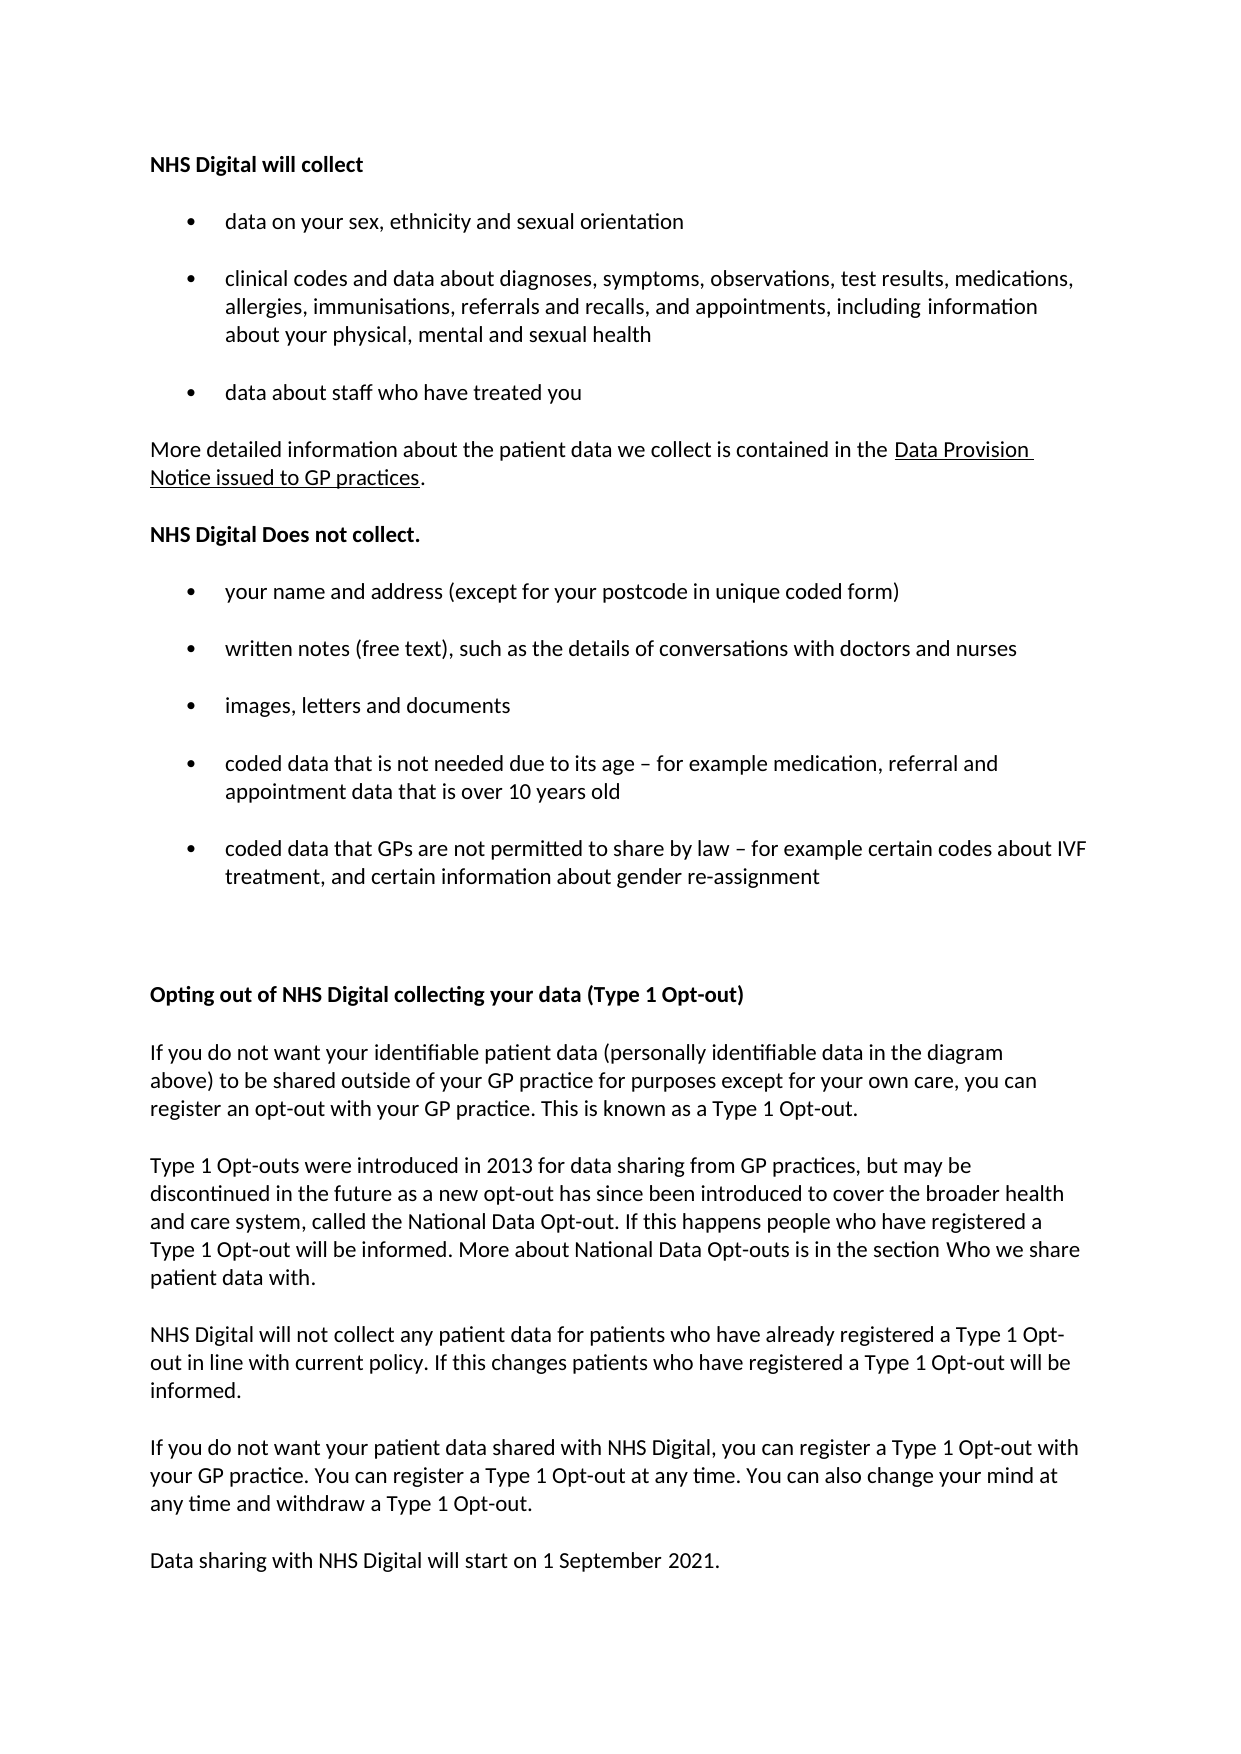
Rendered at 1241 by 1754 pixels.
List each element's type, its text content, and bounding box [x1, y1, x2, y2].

text Data sharing with NHS Digital will start on 1 September 2021. [150, 1547, 1090, 1575]
text NHS Digital will not collect any patient data for patients who have already registered a Type 1 Opt-out in line with current policy. If this changes patients who have registered a Type 1 Opt-out will be informed. [150, 1320, 1090, 1404]
text NHS Digital will collect [150, 150, 1090, 178]
list images, letters and documents [187, 692, 1090, 719]
text Type 1 Opt-outs were introduced in 2013 for data sharing from GP practices, but may be discontinued in the future as a new opt-out has since been introduced to cover the broader health and care system, called the National Data Opt-out. If this happens people who have registered a Type 1 Opt-out will be informed. More about National Data Opt-outs is in the section Who we share patient data with. [150, 1151, 1090, 1291]
text If you do not want your identifiable patient data (personally identifiable data in the diagram above) to be shared outside of your GP practice for purposes except for your own care, you can register an opt-out with your GP practice. This is known as a Type 1 Opt-out. [150, 1038, 1090, 1122]
list clinical codes and data about diagnoses, symptoms, observations, test results, medications, allergies, immunisations, referrals and recalls, and appointments, including information about your physical, mental and sexual health [187, 264, 1090, 348]
text More detailed information about the patient data we collect is contained in the Data Provision Notice issued to GP practices. [150, 435, 1090, 491]
text If you do not want your patient data shared with NHS Digital, you can register a Type 1 Opt-out with your GP practice. You can register a Type 1 Opt-out at any time. You can also change your mind at any time and withdraw a Type 1 Opt-out. [150, 1433, 1090, 1517]
text NHS Digital Does not collect. [150, 520, 1090, 548]
subtitle Opting out of NHS Digital collecting your data (Type 1 Opt-out) [150, 981, 1090, 1008]
list your name and address (except for your postcode in unique coded form) [187, 577, 1090, 605]
list written notes (free text), such as the details of conversations with doctors and nurses [187, 634, 1090, 662]
list coded data that is not needed due to its age – for example medication, referral and appointment data that is over 10 years old [187, 749, 1090, 805]
list coded data that GPs are not permitted to share by law – for example certain codes about IVF treatment, and certain information about gender re-assignment [187, 834, 1090, 890]
list data on your sex, ethnicity and sexual orientation [187, 207, 1090, 235]
list data about staff who have treated you [187, 378, 1090, 406]
